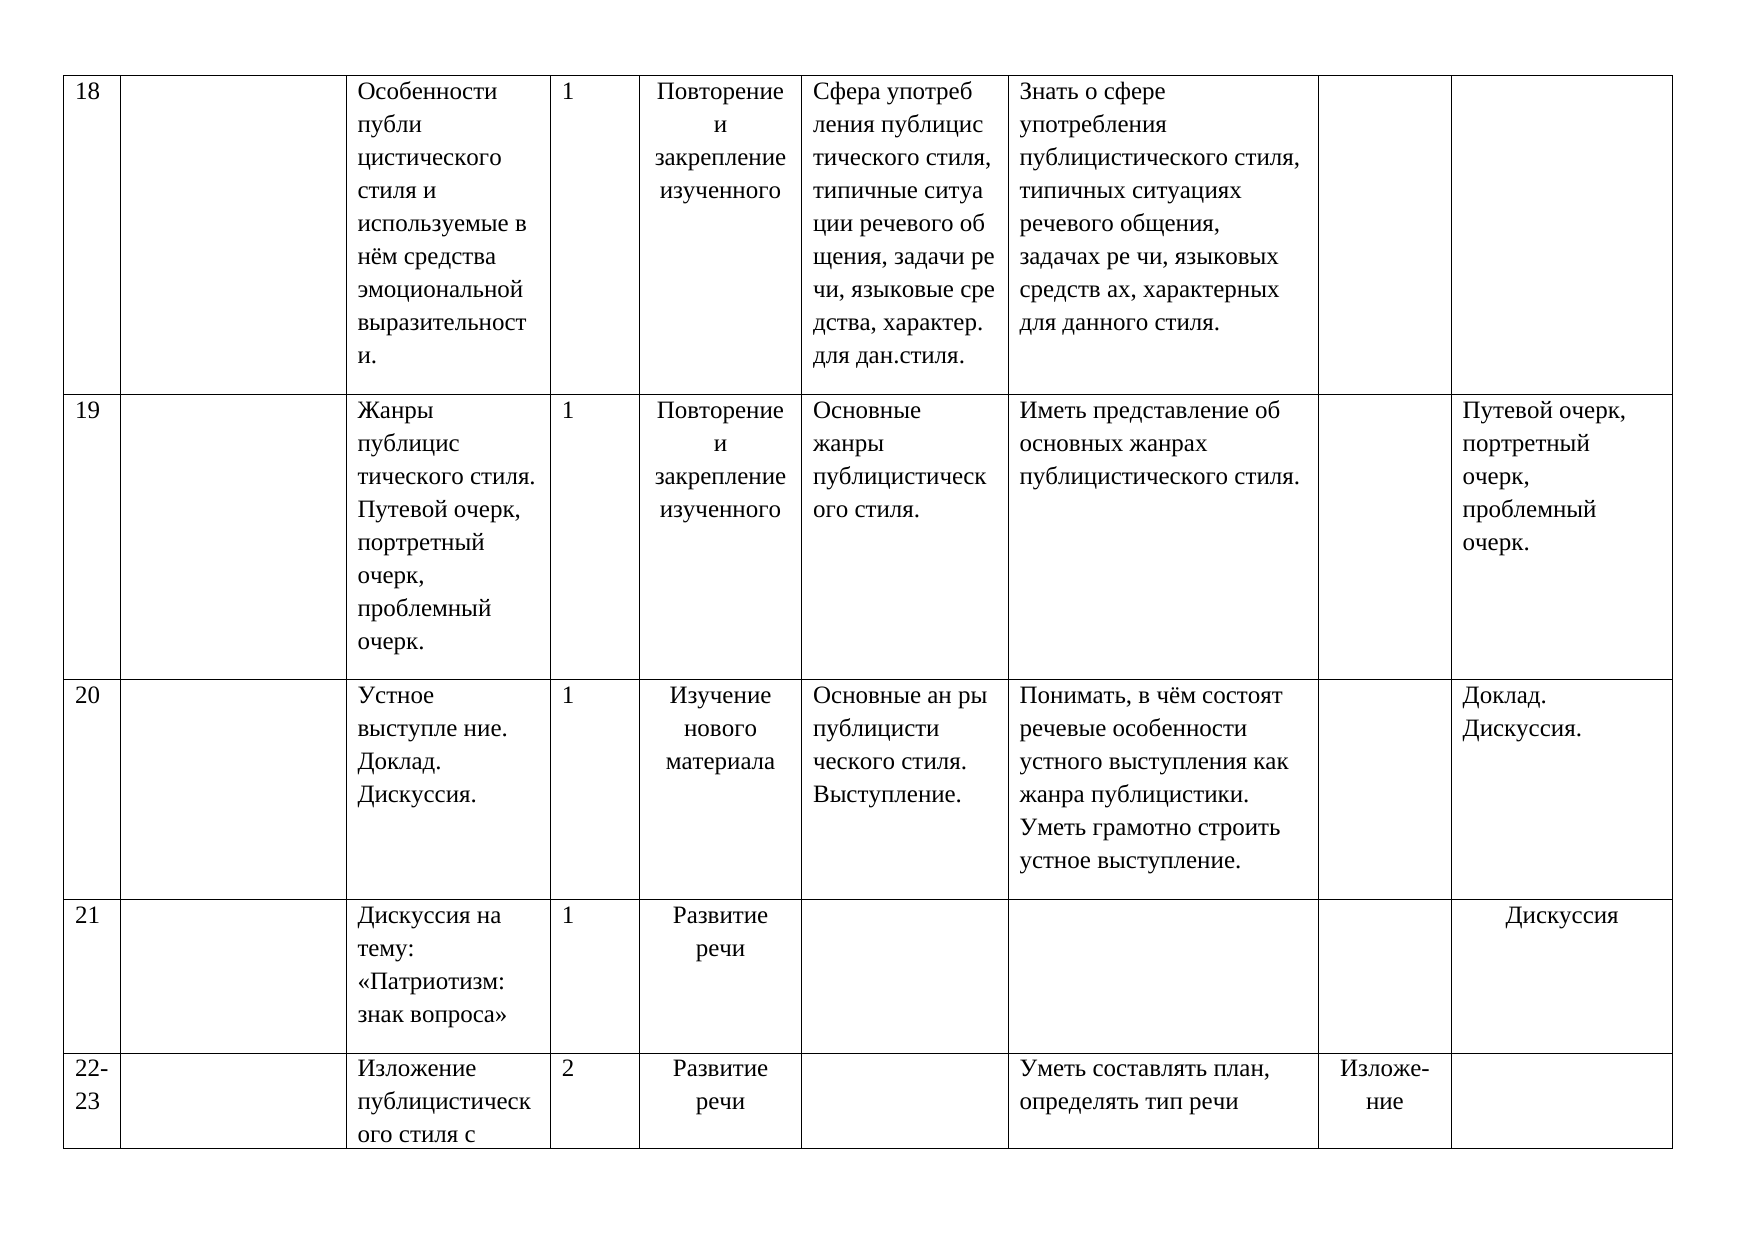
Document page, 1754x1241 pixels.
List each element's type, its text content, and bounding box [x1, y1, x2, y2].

table_cell [802, 900, 1008, 1052]
table_cell 1 [551, 76, 639, 394]
table_cell [1319, 395, 1451, 679]
table_cell Дискуссия на тему: «Патриотизм: знак вопроса» [347, 900, 550, 1052]
table_cell [1319, 76, 1451, 394]
table_cell 1 [551, 900, 639, 1052]
table_cell 18 [64, 76, 120, 394]
table_cell [1319, 680, 1451, 899]
table_cell [121, 395, 346, 679]
table_cell Жанры публицис тического стиля. Путевой очерк, портретный очерк, проблемный очерк. [347, 395, 550, 679]
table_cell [1009, 1054, 1318, 1148]
table_cell Дискуссия [1452, 900, 1672, 1052]
table_cell Основные жанры публицистического стиля. [802, 395, 1008, 679]
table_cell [347, 1054, 550, 1148]
table_cell [121, 1054, 346, 1148]
table_cell 21 [64, 900, 120, 1052]
table_cell [802, 1054, 1008, 1148]
table_cell 19 [64, 395, 120, 679]
table_cell [1452, 76, 1672, 394]
table_cell Знать о сфере употребления публицистического стиля, типичных ситуациях речевого общения, задачах ре чи, языковых средств ах, характерных для данного стиля. [1009, 76, 1318, 394]
table_cell Развитие речи [640, 1054, 801, 1148]
table_cell Путевой очерк, портретный очерк, проблемный очерк. [1452, 395, 1672, 679]
table_cell Иметь представление об основных жанрах публицистического стиля. [1009, 395, 1318, 679]
table_cell 2 [551, 1054, 639, 1148]
table_cell Понимать, в чём состоят речевые особенности устного выступления как жанра публицистики. Уметь грамотно строить устное выступление. [1009, 680, 1318, 899]
table_cell [121, 680, 346, 899]
table_cell Повторение и закрепление изученного [640, 395, 801, 679]
table_cell [1009, 900, 1318, 1052]
table_cell [1319, 900, 1451, 1052]
table_cell Изложе-ние [1319, 1054, 1451, 1148]
table_cell Основные ан ры публицисти ческого стиля. Выступление. [802, 680, 1008, 899]
table_cell 22-23 [64, 1054, 120, 1148]
table_cell Особенности публи цистического стиля и используемые в нём средства эмоциональной выразительности. [347, 76, 550, 394]
table_cell [1452, 1054, 1672, 1148]
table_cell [640, 76, 801, 394]
table_cell Изучение нового материала [640, 680, 801, 899]
table_cell 1 [551, 395, 639, 679]
table_cell 20 [64, 680, 120, 899]
table_cell Сфера употреб ления публицис тического стиля, типичные ситуа ции речевого об щения, задачи ре чи, языковые сре дства, характер. для дан.стиля. [802, 76, 1008, 394]
table_cell Развитие речи [640, 900, 801, 1052]
table_cell Доклад. Дискуссия. [1452, 680, 1672, 899]
table_cell Устное выступле ние. Доклад. Дискуссия. [347, 680, 550, 899]
table_cell [121, 76, 346, 394]
table_cell 1 [551, 680, 639, 899]
table_cell [121, 900, 346, 1052]
